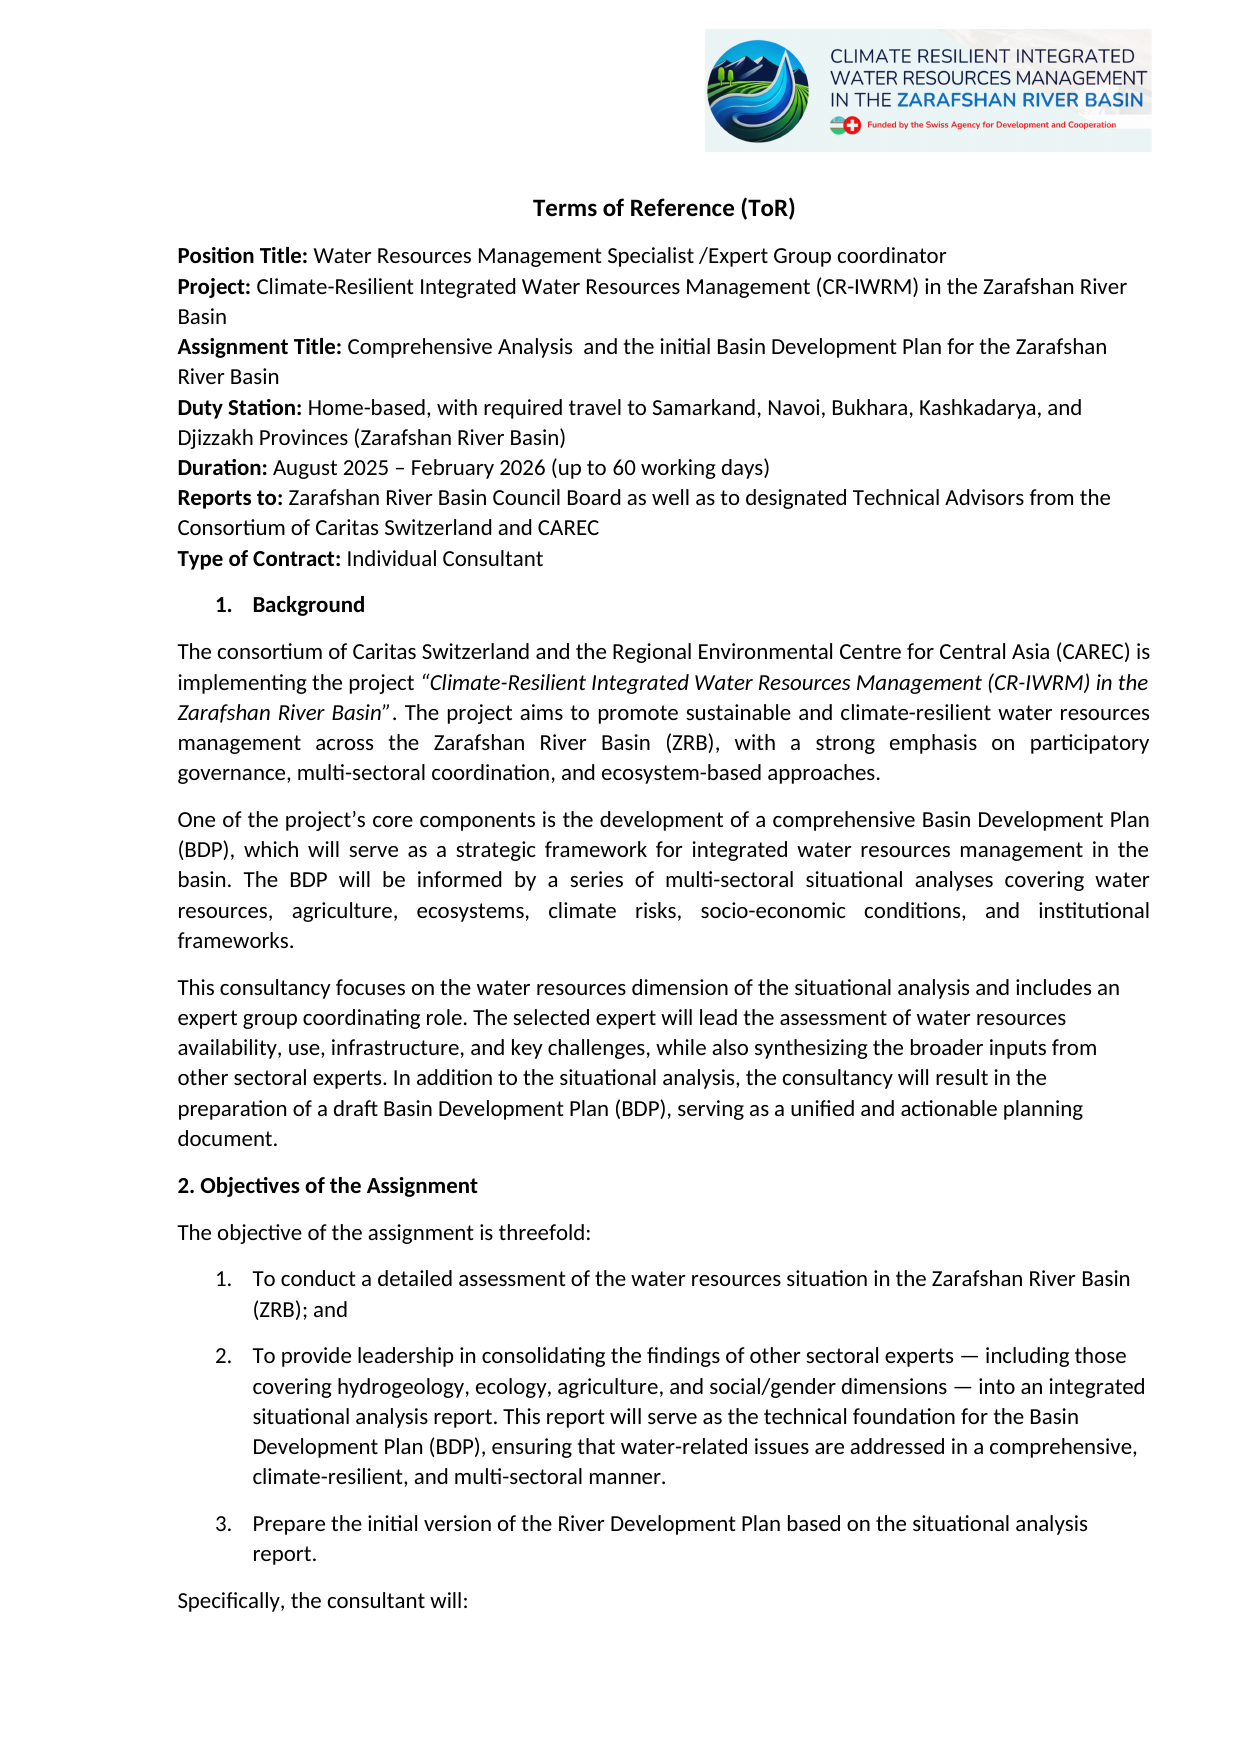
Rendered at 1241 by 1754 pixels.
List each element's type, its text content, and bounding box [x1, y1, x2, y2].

list To provide leadership in consolidating the findings of other sectoral experts — including those covering hydrogeology, ecology, agriculture, and social/gender dimensions — into an integrated situational analysis report. This report will serve as the technical foundation for the Basin Development Plan (BDP), ensuring that water-related issues are addressed in a comprehensive, climate-resilient, and multi-sectoral manner. [215, 1342, 1152, 1490]
text Specifically, the consultant will: [177, 1586, 1152, 1614]
list Background [215, 591, 1152, 618]
text Terms of Reference (ToR) [177, 192, 1152, 222]
picture [704, 29, 1152, 152]
text One of the project’s core components is the development of a comprehensive Basin Development Plan (BDP), which will serve as a strategic framework for integrated water resources management in the basin. The BDP will be informed by a series of multi-sectoral situational analyses covering water resources, agriculture, ecosystems, climate risks, socio-economic conditions, and institutional frameworks. [177, 805, 1152, 954]
list Prepare the initial version of the River Development Plan based on the situational analysis report. [215, 1509, 1152, 1567]
text This consultancy focuses on the water resources dimension of the situational analysis and includes an expert group coordinating role. The selected expert will lead the assessment of water resources availability, use, infrastructure, and key challenges, while also synthesizing the broader inputs from other sectoral experts. In addition to the situational analysis, the consultancy will result in the preparation of a draft Basin Development Plan (BDP), serving as a unified and actionable planning document. [177, 973, 1152, 1152]
text Position Title: Water Resources Management Specialist /Expert Group coordinator Project: Climate-Resilient Integrated Water Resources Management (CR-IWRM) in the Zarafshan River Basin Assignment Title: Comprehensive Analysis and the initial Basin Development Plan for the Zarafshan River Basin Duty Station: Home-based, with required travel to Samarkand, Navoi, Bukhara, Kashkadarya, and Djizzakh Provinces (Zarafshan River Basin) Duration: August 2025 – February 2026 (up to 60 working days) Reports to: Zarafshan River Basin Council Board as well as to designated Technical Advisors from the Consortium of Caritas Switzerland and CAREC Type of Contract: Individual Consultant [177, 242, 1152, 572]
list To conduct a detailed assessment of the water resources situation in the Zarafshan River Basin (ZRB); and [215, 1264, 1152, 1323]
text The objective of the assignment is threefold: [177, 1218, 1152, 1246]
text The consortium of Caritas Switzerland and the Regional Environmental Centre for Central Asia (CAREC) is implementing the project “Climate-Resilient Integrated Water Resources Management (CR-IWRM) in the Zarafshan River Basin”. The project aims to promote sustainable and climate-resilient water resources management across the Zarafshan River Basin (ZRB), with a strong emphasis on participatory governance, multi-sectoral coordination, and ecosystem-based approaches. [177, 637, 1152, 786]
text 2. Objectives of the Assignment [177, 1171, 1152, 1199]
